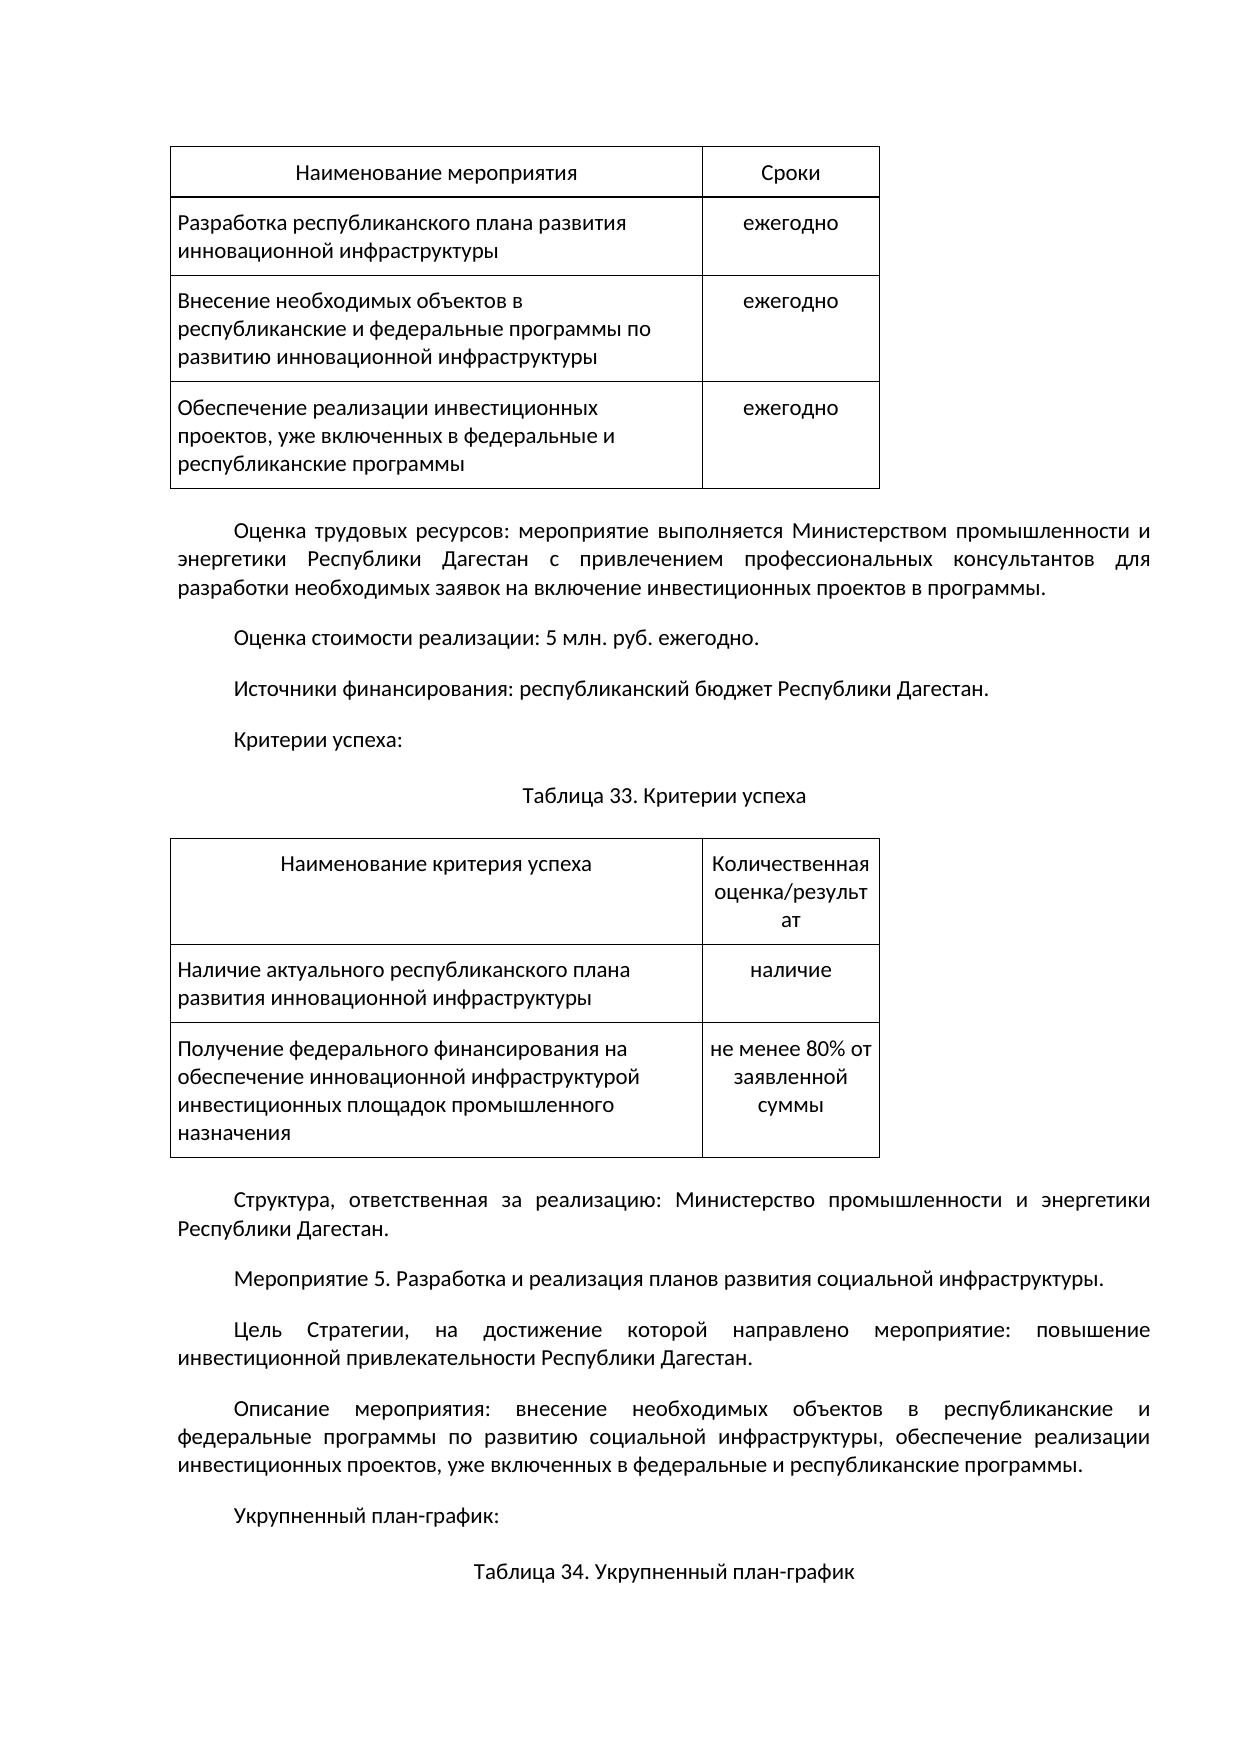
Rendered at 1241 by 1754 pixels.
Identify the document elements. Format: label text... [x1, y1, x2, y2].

table_header Наименование критерия успеха [171, 839, 702, 944]
table_header Наименование мероприятия [171, 147, 702, 196]
text Таблица 34. Укрупненный план-график [177, 1557, 1152, 1586]
table_header Сроки [703, 147, 879, 196]
text Описание мероприятия: внесение необходимых объектов в республиканские и федеральные программы по развитию социальной инфраструктуры, обеспечение реализации инвестиционных проектов, уже включенных в федеральные и республиканские программы. [177, 1394, 1152, 1478]
table_cell не менее 80% от заявленной суммы [703, 1023, 879, 1157]
table_cell Обеспечение реализации инвестиционных проектов, уже включенных в федеральные и республиканские программы [171, 382, 702, 487]
text Источники финансирования: республиканский бюджет Республики Дагестан. [177, 674, 1152, 702]
text Цель Стратегии, на достижение которой направлено мероприятие: повышение инвестиционной привлекательности Республики Дагестан. [177, 1316, 1152, 1372]
table_cell Разработка республиканского плана развития инновационной инфраструктуры [171, 198, 702, 275]
text Критерии успеха: [177, 725, 1152, 753]
table_cell Получение федерального финансирования на обеспечение инновационной инфраструктурой инвестиционных площадок промышленного назначения [171, 1023, 702, 1157]
table_cell ежегодно [703, 382, 879, 487]
table_cell наличие [703, 945, 879, 1022]
text Таблица 33. Критерии успеха [177, 781, 1152, 809]
table_cell ежегодно [703, 198, 879, 275]
text Оценка стоимости реализации: 5 млн. руб. ежегодно. [177, 623, 1152, 652]
table_cell Внесение необходимых объектов в республиканские и федеральные программы по развитию инновационной инфраструктуры [171, 276, 702, 381]
table_cell ежегодно [703, 276, 879, 381]
table_header Количественная оценка/результат [703, 839, 879, 944]
text Структура, ответственная за реализацию: Министерство промышленности и энергетики Республики Дагестан. [177, 1186, 1152, 1242]
text Оценка трудовых ресурсов: мероприятие выполняется Министерством промышленности и энергетики Республики Дагестан с привлечением профессиональных консультантов для разработки необходимых заявок на включение инвестиционных проектов в программы. [177, 517, 1152, 601]
text Укрупненный план-график: [177, 1501, 1152, 1529]
text Мероприятие 5. Разработка и реализация планов развития социальной инфраструктуры. [177, 1264, 1152, 1293]
table_cell Наличие актуального республиканского плана развития инновационной инфраструктуры [171, 945, 702, 1022]
